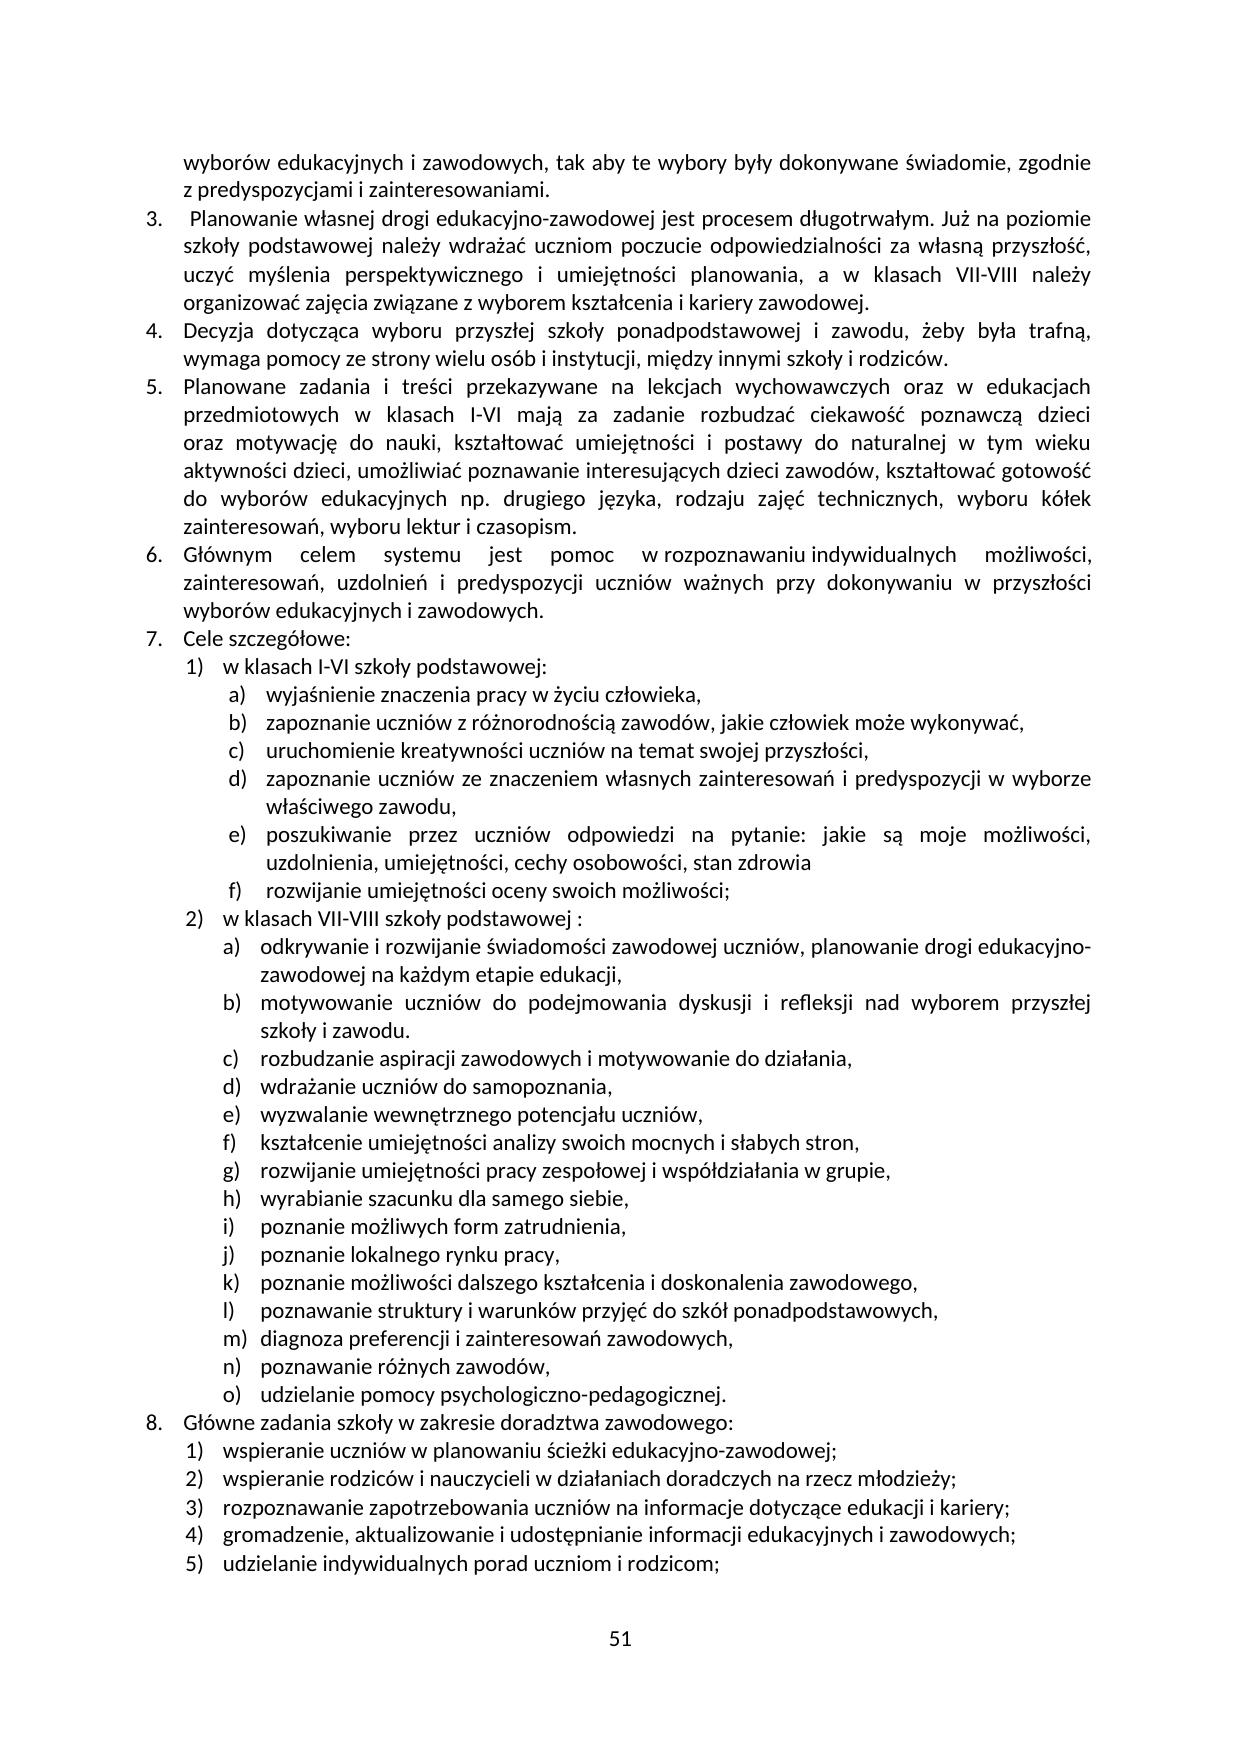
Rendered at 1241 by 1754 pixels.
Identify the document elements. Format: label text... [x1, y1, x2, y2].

list wspieranie rodziców i nauczycieli w działaniach doradczych na rzecz młodzieży; [185, 1464, 1093, 1493]
list Głównym celem systemu jest pomoc w rozpoznawaniu indywidualnych możliwości, zainteresowań, uzdolnień i predyspozycji uczniów ważnych przy dokonywaniu w przyszłości wyborów edukacyjnych i zawodowych. [146, 540, 1093, 624]
list Cele szczegółowe: [146, 624, 1093, 652]
list rozwijanie umiejętności oceny swoich możliwości; [228, 876, 1093, 904]
list wyrabianie szacunku dla samego siebie, [223, 1184, 1093, 1212]
list odkrywanie i rozwijanie świadomości zawodowej uczniów, planowanie drogi edukacyjno-zawodowej na każdym etapie edukacji, [223, 932, 1093, 988]
list w klasach VII-VIII szkoły podstawowej : [185, 904, 1093, 932]
list wyjaśnienie znaczenia pracy w życiu człowieka, [228, 680, 1093, 708]
list w klasach I-VI szkoły podstawowej: [185, 652, 1093, 680]
list Główne zadania szkoły w zakresie doradztwa zawodowego: [146, 1408, 1093, 1437]
list gromadzenie, aktualizowanie i udostępnianie informacji edukacyjnych i zawodowych; [185, 1521, 1093, 1549]
list motywowanie uczniów do podejmowania dyskusji i refleksji nad wyborem przyszłej szkoły i zawodu. [223, 988, 1093, 1044]
list wspieranie uczniów w planowaniu ścieżki edukacyjno-zawodowej; [185, 1437, 1093, 1464]
list poznanie lokalnego rynku pracy, [223, 1240, 1093, 1268]
list uruchomienie kreatywności uczniów na temat swojej przyszłości, [228, 736, 1093, 764]
list zapoznanie uczniów z różnorodnością zawodów, jakie człowiek może wykonywać, [228, 708, 1093, 736]
list poznawanie struktury i warunków przyjęć do szkół ponadpodstawowych, [223, 1296, 1093, 1324]
list wdrażanie uczniów do samopoznania, [223, 1072, 1093, 1100]
list zapoznanie uczniów ze znaczeniem własnych zainteresowań i predyspozycji w wyborze właściwego zawodu, [228, 764, 1093, 820]
list rozpoznawanie zapotrzebowania uczniów na informacje dotyczące edukacji i kariery; [185, 1493, 1093, 1521]
list rozwijanie umiejętności pracy zespołowej i współdziałania w grupie, [223, 1156, 1093, 1184]
list rozbudzanie aspiracji zawodowych i motywowanie do działania, [223, 1044, 1093, 1072]
list Planowanie własnej drogi edukacyjno-zawodowej jest procesem długotrwałym. Już na poziomie szkoły podstawowej należy wdrażać uczniom poczucie odpowiedzialności za własną przyszłość, uczyć myślenia perspektywicznego i umiejętności planowania, a w klasach VII-VIII należy organizować zajęcia związane z wyborem kształcenia i kariery zawodowej. [146, 204, 1093, 316]
list poszukiwanie przez uczniów odpowiedzi na pytanie: jakie są moje możliwości, uzdolnienia, umiejętności, cechy osobowości, stan zdrowia [228, 820, 1093, 876]
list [146, 148, 1093, 204]
list udzielanie pomocy psychologiczno-pedagogicznej. [223, 1381, 1093, 1408]
list poznanie możliwości dalszego kształcenia i doskonalenia zawodowego, [223, 1268, 1093, 1296]
list wyzwalanie wewnętrznego potencjału uczniów, [223, 1100, 1093, 1128]
list diagnoza preferencji i zainteresowań zawodowych, [223, 1324, 1093, 1352]
list poznanie możliwych form zatrudnienia, [223, 1212, 1093, 1240]
list poznawanie różnych zawodów, [223, 1352, 1093, 1381]
list kształcenie umiejętności analizy swoich mocnych i słabych stron, [223, 1128, 1093, 1156]
list Planowane zadania i treści przekazywane na lekcjach wychowawczych oraz w edukacjach przedmiotowych w klasach I-VI mają za zadanie rozbudzać ciekawość poznawczą dzieci oraz motywację do nauki, kształtować umiejętności i postawy do naturalnej w tym wieku aktywności dzieci, umożliwiać poznawanie interesujących dzieci zawodów, kształtować gotowość do wyborów edukacyjnych np. drugiego języka, rodzaju zajęć technicznych, wyboru kółek zainteresowań, wyboru lektur i czasopism. [146, 372, 1093, 540]
list Decyzja dotycząca wyboru przyszłej szkoły ponadpodstawowej i zawodu, żeby była trafną, wymaga pomocy ze strony wielu osób i instytucji, między innymi szkoły i rodziców. [146, 316, 1093, 372]
list udzielanie indywidualnych porad uczniom i rodzicom; [185, 1549, 1093, 1577]
